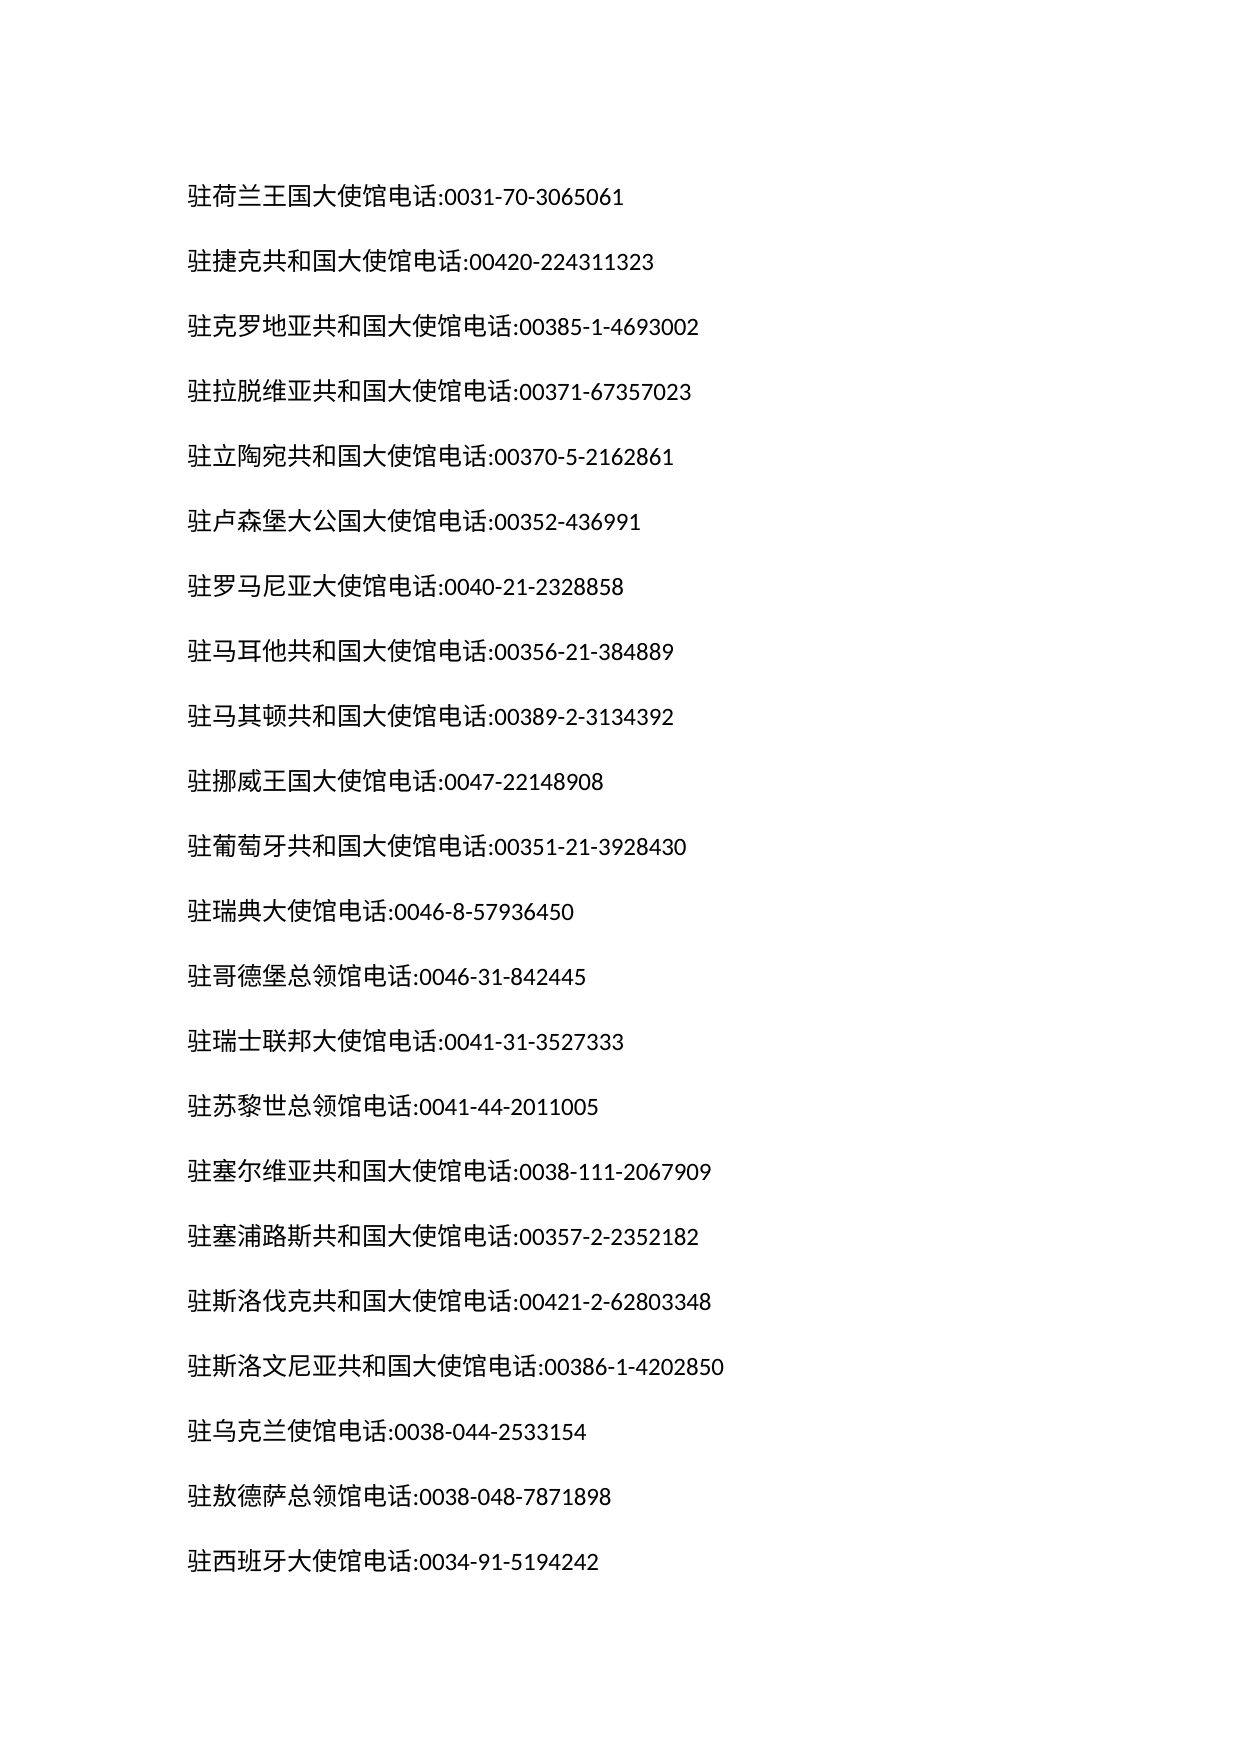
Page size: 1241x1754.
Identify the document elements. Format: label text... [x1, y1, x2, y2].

text 驻马耳他共和国大使馆电话:00356-21-384889 [187, 617, 1053, 682]
text 驻哥德堡总领馆电话:0046-31-842445 [187, 942, 1053, 1007]
text 驻卢森堡大公国大使馆电话:00352-436991 [187, 487, 1053, 552]
text 驻罗马尼亚大使馆电话:0040-21-2328858 [187, 552, 1053, 617]
text 驻葡萄牙共和国大使馆电话:00351-21-3928430 [187, 812, 1053, 877]
text 驻克罗地亚共和国大使馆电话:00385-1-4693002 [187, 292, 1053, 357]
text 驻敖德萨总领馆电话:0038-048-7871898 [187, 1462, 1053, 1527]
text 驻乌克兰使馆电话:0038-044-2533154 [187, 1397, 1053, 1462]
text 驻瑞士联邦大使馆电话:0041-31-3527333 [187, 1007, 1053, 1072]
text 驻挪威王国大使馆电话:0047-22148908 [187, 747, 1053, 812]
text 驻立陶宛共和国大使馆电话:00370-5-2162861 [187, 422, 1053, 487]
text 驻斯洛文尼亚共和国大使馆电话:00386-1-4202850 [187, 1332, 1053, 1397]
text 驻塞尔维亚共和国大使馆电话:0038-111-2067909 [187, 1137, 1053, 1202]
text 驻瑞典大使馆电话:0046-8-57936450 [187, 877, 1053, 942]
text 驻斯洛伐克共和国大使馆电话:00421-2-62803348 [187, 1267, 1053, 1332]
text 驻马其顿共和国大使馆电话:00389-2-3134392 [187, 682, 1053, 747]
text 驻拉脱维亚共和国大使馆电话:00371-67357023 [187, 357, 1053, 422]
text 驻捷克共和国大使馆电话:00420-224311323 [187, 227, 1053, 292]
text 驻苏黎世总领馆电话:0041-44-2011005 [187, 1072, 1053, 1137]
text 驻塞浦路斯共和国大使馆电话:00357-2-2352182 [187, 1202, 1053, 1267]
text 驻西班牙大使馆电话:0034-91-5194242 [187, 1527, 1053, 1592]
text 驻荷兰王国大使馆电话:0031-70-3065061 [187, 162, 1053, 227]
